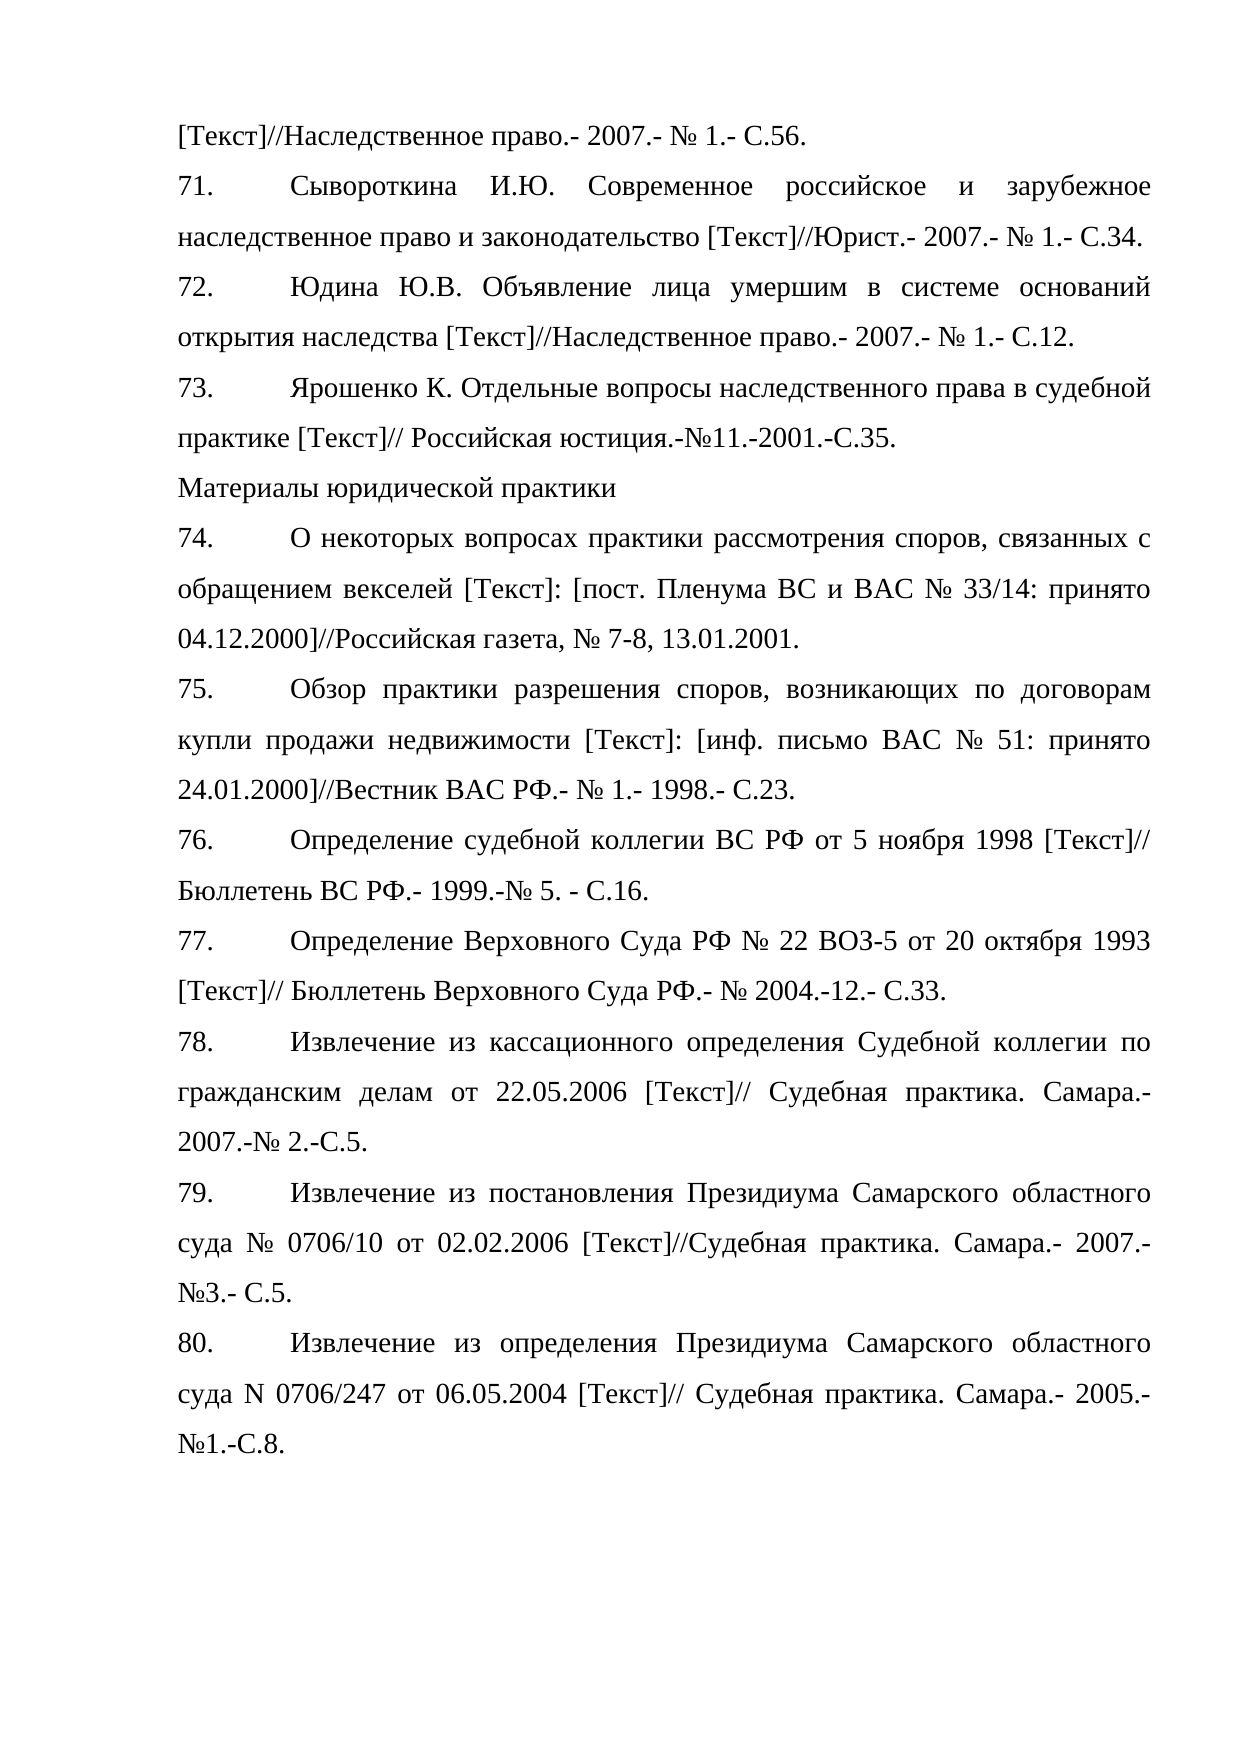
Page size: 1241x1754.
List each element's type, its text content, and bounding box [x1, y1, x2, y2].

list Ярошенко К. Отдельные вопросы наследственного права в судебной практике [Текст]// Российская юстиция.-№11.-2001.-С.35. [177, 370, 1152, 453]
list Сывороткина И.Ю. Современное российское и зарубежное наследственное право и законодательство [Текст]//Юрист.- 2007.- № 1.- С.34. [177, 168, 1152, 252]
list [177, 118, 1152, 152]
list Обзор практики разрешения споров, возникающих по договорам купли продажи недвижимости [Текст]: [инф. письмо ВАС № 51: принято 24.01.2000]//Вестник ВАС РФ.- № 1.- 1998.- С.23. [177, 672, 1152, 806]
list О некоторых вопросах практики рассмотрения споров, связанных с обращением векселей [Текст]: [пост. Пленума ВС и ВАС № 33/14: принято 04.12.2000]//Российская газета, № 7-8, 13.01.2001. [177, 521, 1152, 655]
list Определение Верховного Суда РФ № 22 ВОЗ-5 от 20 октября 1993 [Текст]// Бюллетень Верховного Суда РФ.- № 2004.-12.- С.33. [177, 923, 1152, 1007]
list Извлечение из определения Президиума Самарского областного суда N 0706/247 от 06.05.2004 [Текст]// Судебная практика. Самара.- 2005.- №1.-С.8. [177, 1326, 1152, 1460]
list Извлечение из постановления Президиума Самарского областного суда № 0706/10 от 02.02.2006 [Текст]//Судебная практика. Самара.- 2007.- №3.- С.5. [177, 1175, 1152, 1309]
list Извлечение из кассационного определения Судебной коллегии по гражданским делам от 22.05.2006 [Текст]// Судебная практика. Самара.- 2007.-№ 2.-С.5. [177, 1024, 1152, 1158]
list Юдина Ю.В. Объявление лица умершим в системе оснований открытия наследства [Текст]//Наследственное право.- 2007.- № 1.- С.12. [177, 269, 1152, 353]
list Определение судебной коллегии ВС РФ от 5 ноября 1998 [Текст]// Бюллетень ВС РФ.- 1999.-№ 5. - С.16. [177, 822, 1152, 906]
text Материалы юридической практики [177, 470, 1152, 504]
